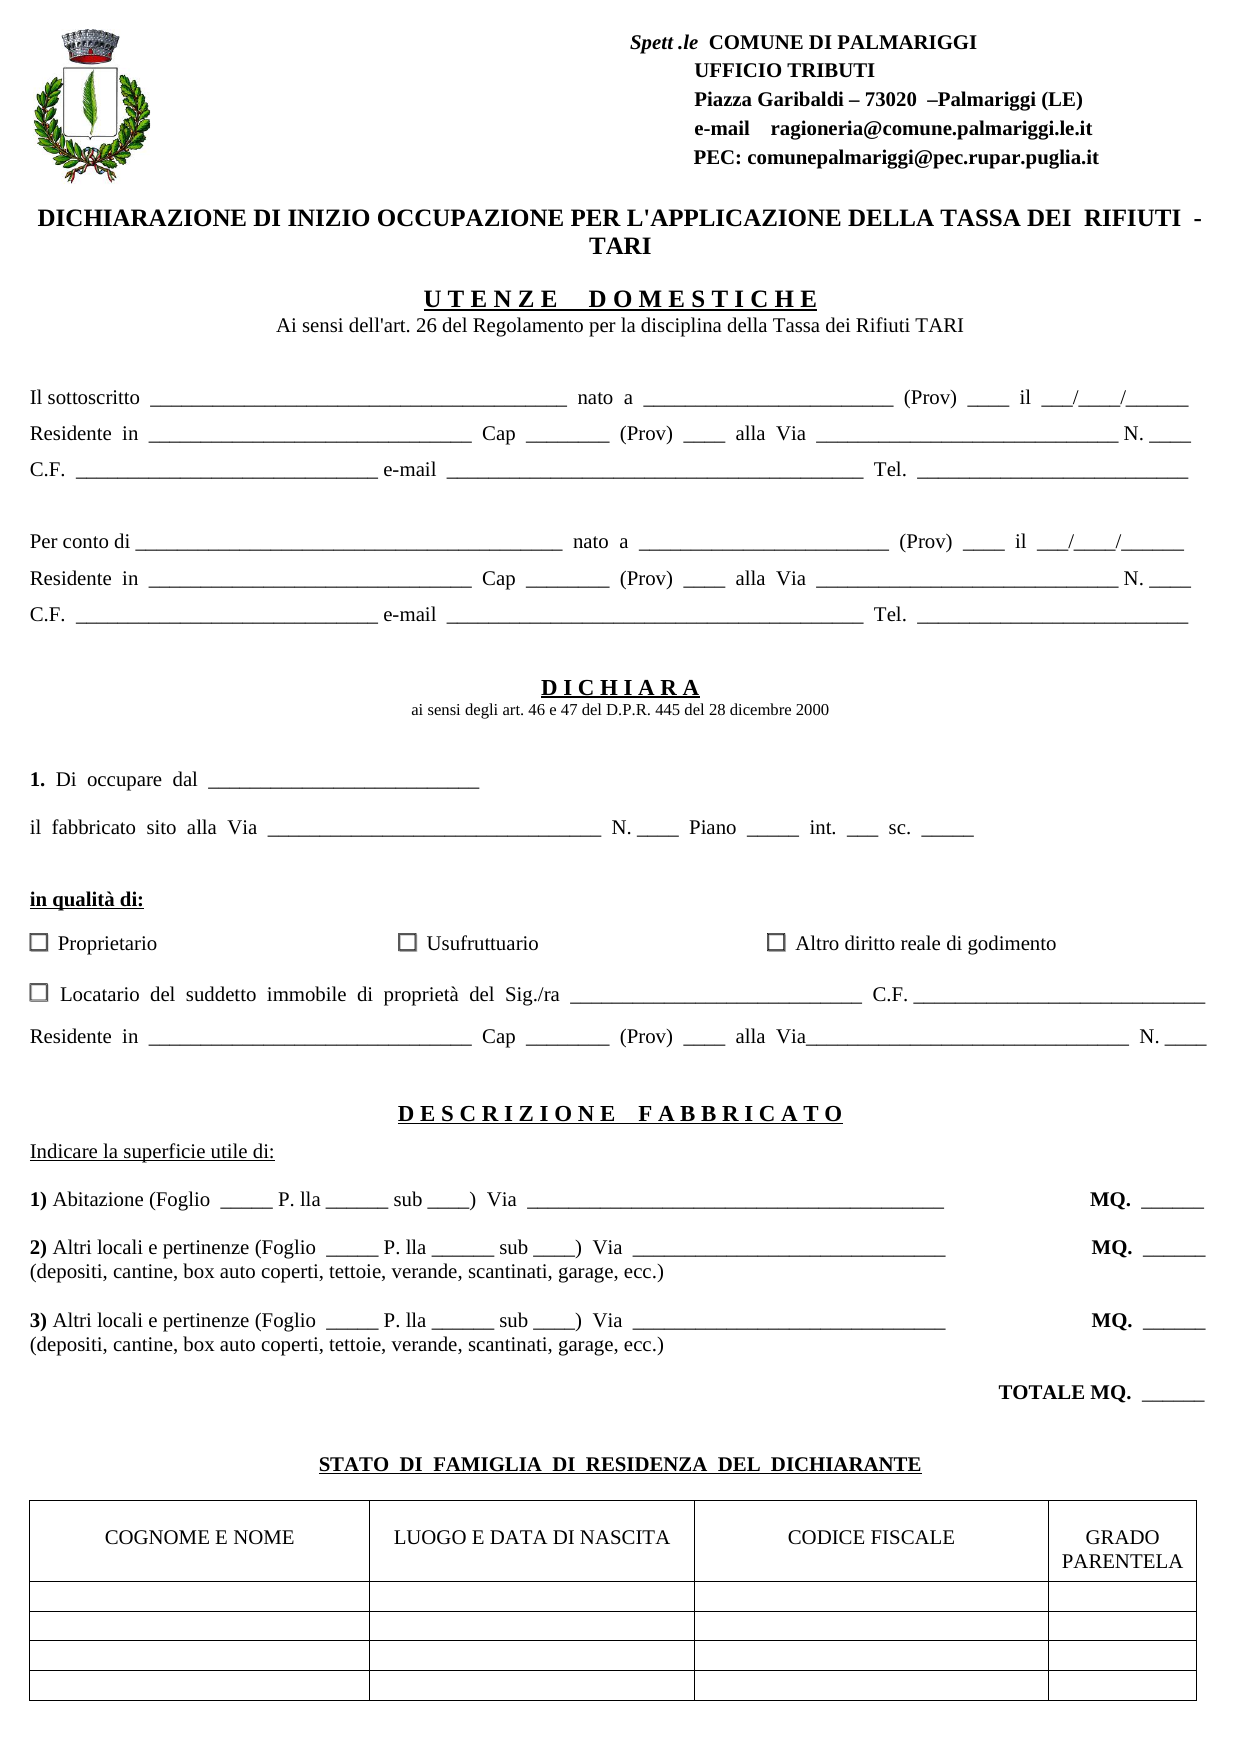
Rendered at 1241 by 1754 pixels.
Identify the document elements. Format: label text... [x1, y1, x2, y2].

table_cell [370, 1612, 694, 1640]
table_cell [1049, 1671, 1196, 1699]
text Residente in _______________________________ Cap ________ (Prov) ____ alla Via _____________________________ N. ____ C.F. _____________________________ e-mail ________________________________________ Tel. __________________________ [29, 565, 1211, 626]
text Indicare la superficie utile di: [29, 1139, 1211, 1163]
subtitle U T E N Z E D O M E S T I C H E [29, 284, 1211, 313]
text □ Proprietario □ Usufruttuario □ Altro diritto reale di godimento [29, 923, 1211, 957]
picture [32, 54, 150, 185]
text ai sensi degli art. 46 e 47 del D.P.R. 445 del 28 dicembre 2000 [29, 700, 1211, 719]
text Residente in _______________________________ Cap ________ (Prov) ____ alla Via_______________________________ N. ____ [29, 1024, 1211, 1048]
table_cell [1049, 1641, 1196, 1670]
subtitle DICHIARAZIONE DI INIZIO OCCUPAZIONE PER L'APPLICAZIONE DELLA TASSA DEI RIFIUTI - TARI [29, 203, 1211, 260]
table_cell [30, 1641, 369, 1670]
text Per conto di _________________________________________ nato a ________________________ (Prov) ____ il ___/____/______ [29, 529, 1211, 553]
text il fabbricato sito alla Via ________________________________ N. ____ Piano _____ int. ___ sc. _____ [29, 815, 1211, 839]
text 1) Abitazione (Foglio _____ P. lla ______ sub ____) Via ________________________________________ MQ. ______ [29, 1187, 1211, 1211]
text UFFICIO TRIBUTI [694, 58, 1211, 82]
text in qualità di: [29, 887, 1211, 911]
text Spett .le COMUNE DI PALMARIGGI [29, 29, 1211, 54]
table_cell [370, 1641, 694, 1670]
table_cell [30, 1612, 369, 1640]
text Il sottoscritto ________________________________________ nato a ________________________ (Prov) ____ il ___/____/______ [29, 385, 1211, 409]
table_cell [370, 1582, 694, 1611]
text 3) Altri locali e pertinenze (Foglio _____ P. lla ______ sub ____) Via ______________________________ MQ. ______ [29, 1307, 1211, 1332]
table_header CODICE FISCALE [695, 1501, 1048, 1581]
text □ Locatario del suddetto immobile di proprietà del Sig./ra ____________________________ C.F. ____________________________ [29, 974, 1211, 1007]
text Piazza Garibaldi – 73020 –Palmariggi (LE) [694, 87, 1211, 111]
text D E S C R I Z I O N E F A B B R I C A T O [29, 1099, 1211, 1126]
text TOTALE MQ. ______ [29, 1380, 1211, 1404]
text e-mail ragioneria@comune.palmariggi.le.it [694, 116, 1211, 140]
subtitle D I C H I A R A [29, 673, 1211, 700]
table_header COGNOME E NOME [30, 1501, 369, 1581]
table_cell [1049, 1582, 1196, 1611]
table_header GRADO PARENTELA [1049, 1501, 1196, 1581]
table_cell [695, 1671, 1048, 1699]
text 2) Altri locali e pertinenze (Foglio _____ P. lla ______ sub ____) Via ______________________________ MQ. ______ [29, 1235, 1211, 1259]
text 1. Di occupare dal __________________________ [29, 767, 1211, 791]
text Ai sensi dell'art. 26 del Regolamento per la disciplina della Tassa dei Rifiuti TARI [29, 313, 1211, 337]
table_cell [695, 1612, 1048, 1640]
text STATO DI FAMIGLIA DI RESIDENZA DEL DICHIARANTE [29, 1452, 1211, 1476]
table_cell [30, 1582, 369, 1611]
table_cell [1049, 1612, 1196, 1640]
text (depositi, cantine, box auto coperti, tettoie, verande, scantinati, garage, ecc.) [29, 1332, 1211, 1356]
text PEC: comunepalmariggi@pec.rupar.puglia.it [619, 145, 1211, 169]
table_cell [695, 1582, 1048, 1611]
table_header LUOGO E DATA DI NASCITA [370, 1501, 694, 1581]
text Residente in _______________________________ Cap ________ (Prov) ____ alla Via _____________________________ N. ____ C.F. _____________________________ e-mail ________________________________________ Tel. __________________________ [29, 421, 1211, 481]
table_cell [695, 1641, 1048, 1670]
text (depositi, cantine, box auto coperti, tettoie, verande, scantinati, garage, ecc.) [29, 1259, 1211, 1283]
table_cell [370, 1671, 694, 1699]
table_cell [30, 1671, 369, 1699]
